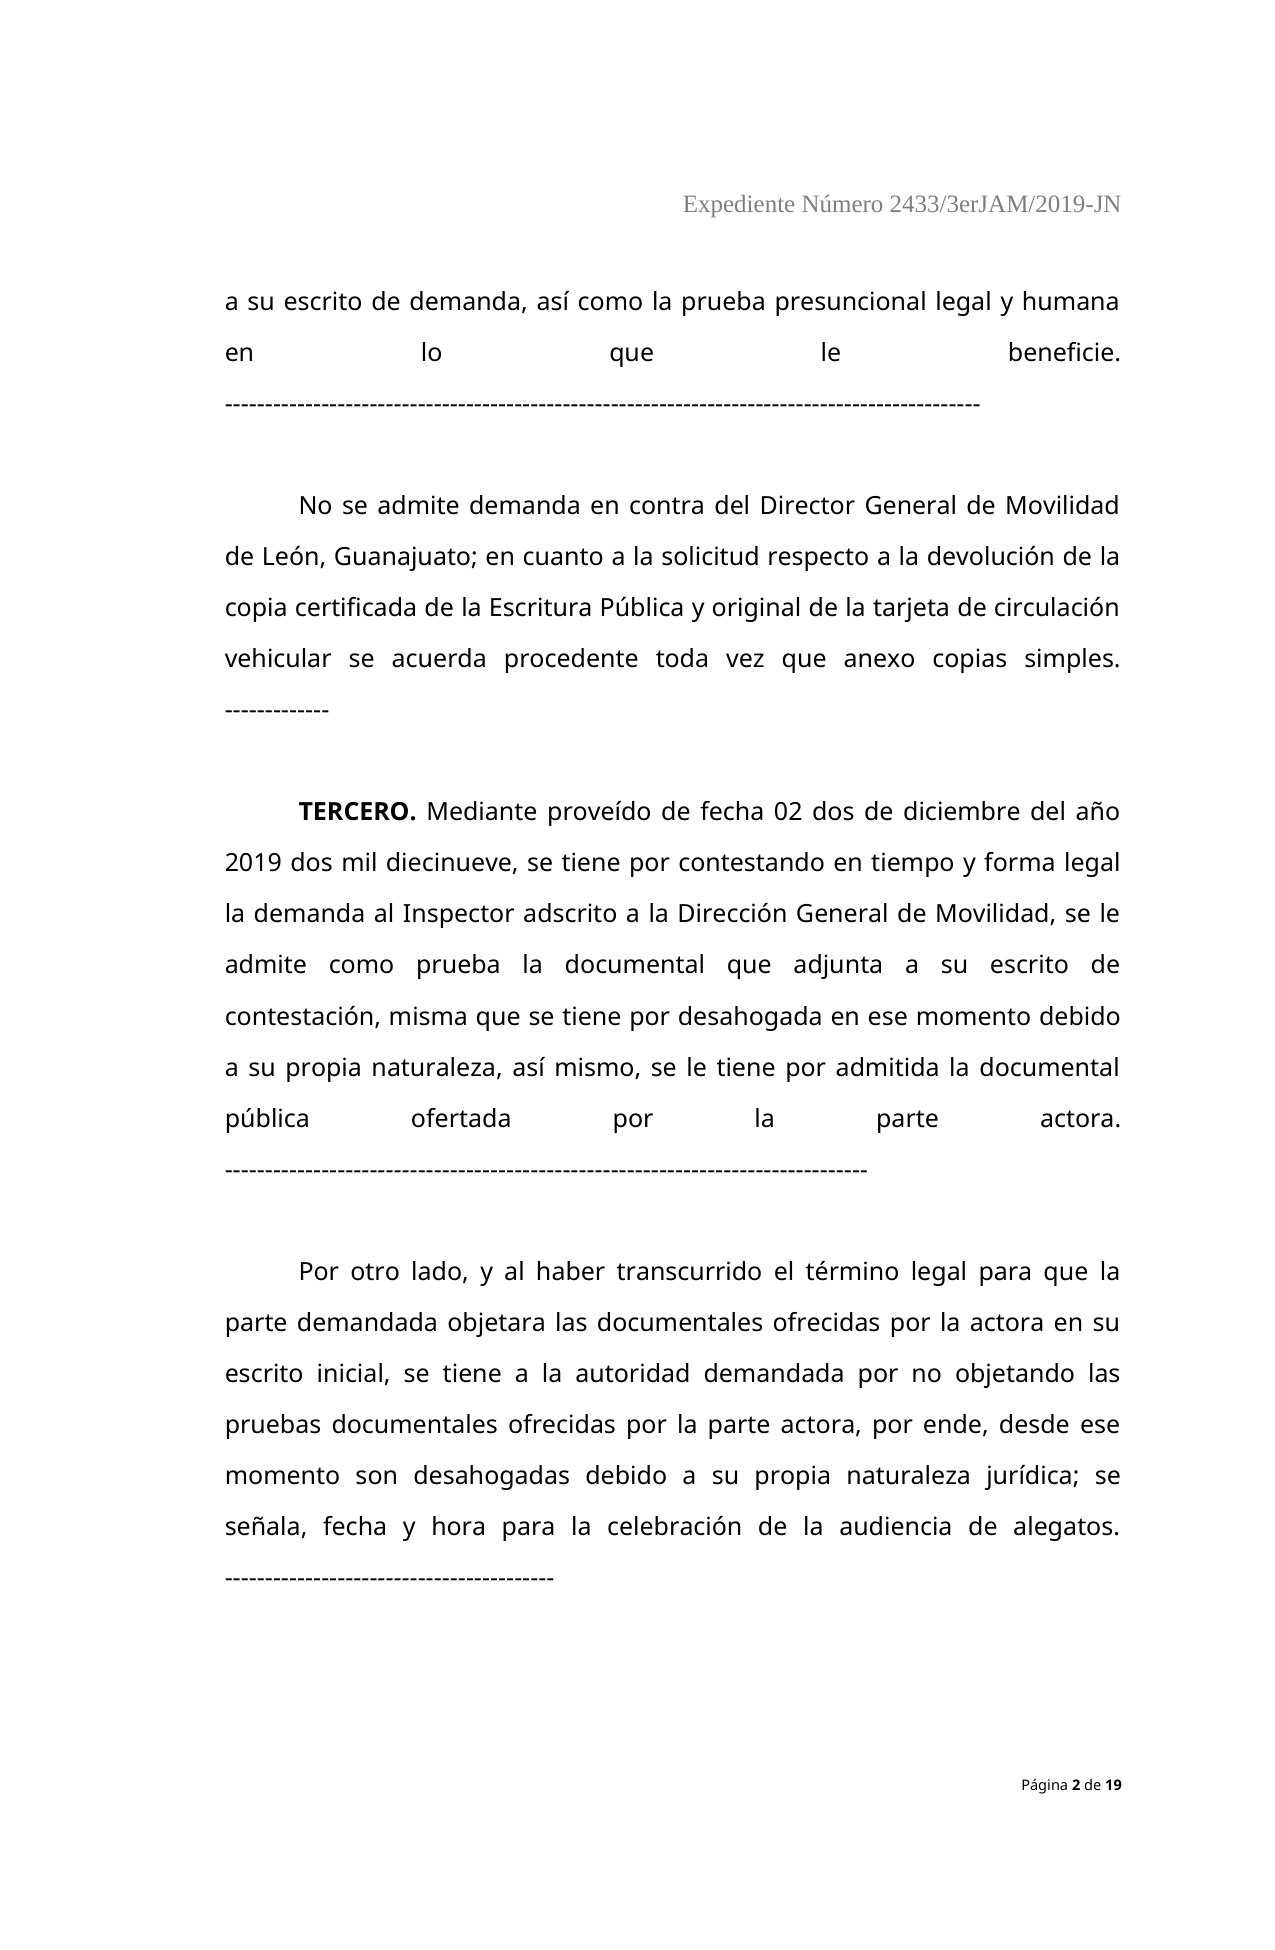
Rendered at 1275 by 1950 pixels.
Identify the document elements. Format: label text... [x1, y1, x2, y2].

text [224, 283, 1121, 420]
text Por otro lado, y al haber transcurrido el término legal para que la parte demandada objetara las documentales ofrecidas por la actora en su escrito inicial, se tiene a la autoridad demandada por no objetando las pruebas documentales ofrecidas por la parte actora, por ende, desde ese momento son desahogadas debido a su propia naturaleza jurídica; se señala, fecha y hora para la celebración de la audiencia de alegatos. ----------------------------------------- [224, 1253, 1121, 1594]
text No se admite demanda en contra del Director General de Movilidad de León, Guanajuato; en cuanto a la solicitud respecto a la devolución de la copia certificada de la Escritura Pública y original de la tarjeta de circulación vehicular se acuerda procedente toda vez que anexo copias simples. ------------- [224, 488, 1121, 726]
text TERCERO. Mediante proveído de fecha 02 dos de diciembre del año 2019 dos mil diecinueve, se tiene por contestando en tiempo y forma legal la demanda al Inspector adscrito a la Dirección General de Movilidad, se le admite como prueba la documental que adjunta a su escrito de contestación, misma que se tiene por desahogada en ese momento debido a su propia naturaleza, así mismo, se le tiene por admitida la documental pública ofertada por la parte actora. -------------------------------------------------------------------------------- [224, 794, 1121, 1185]
